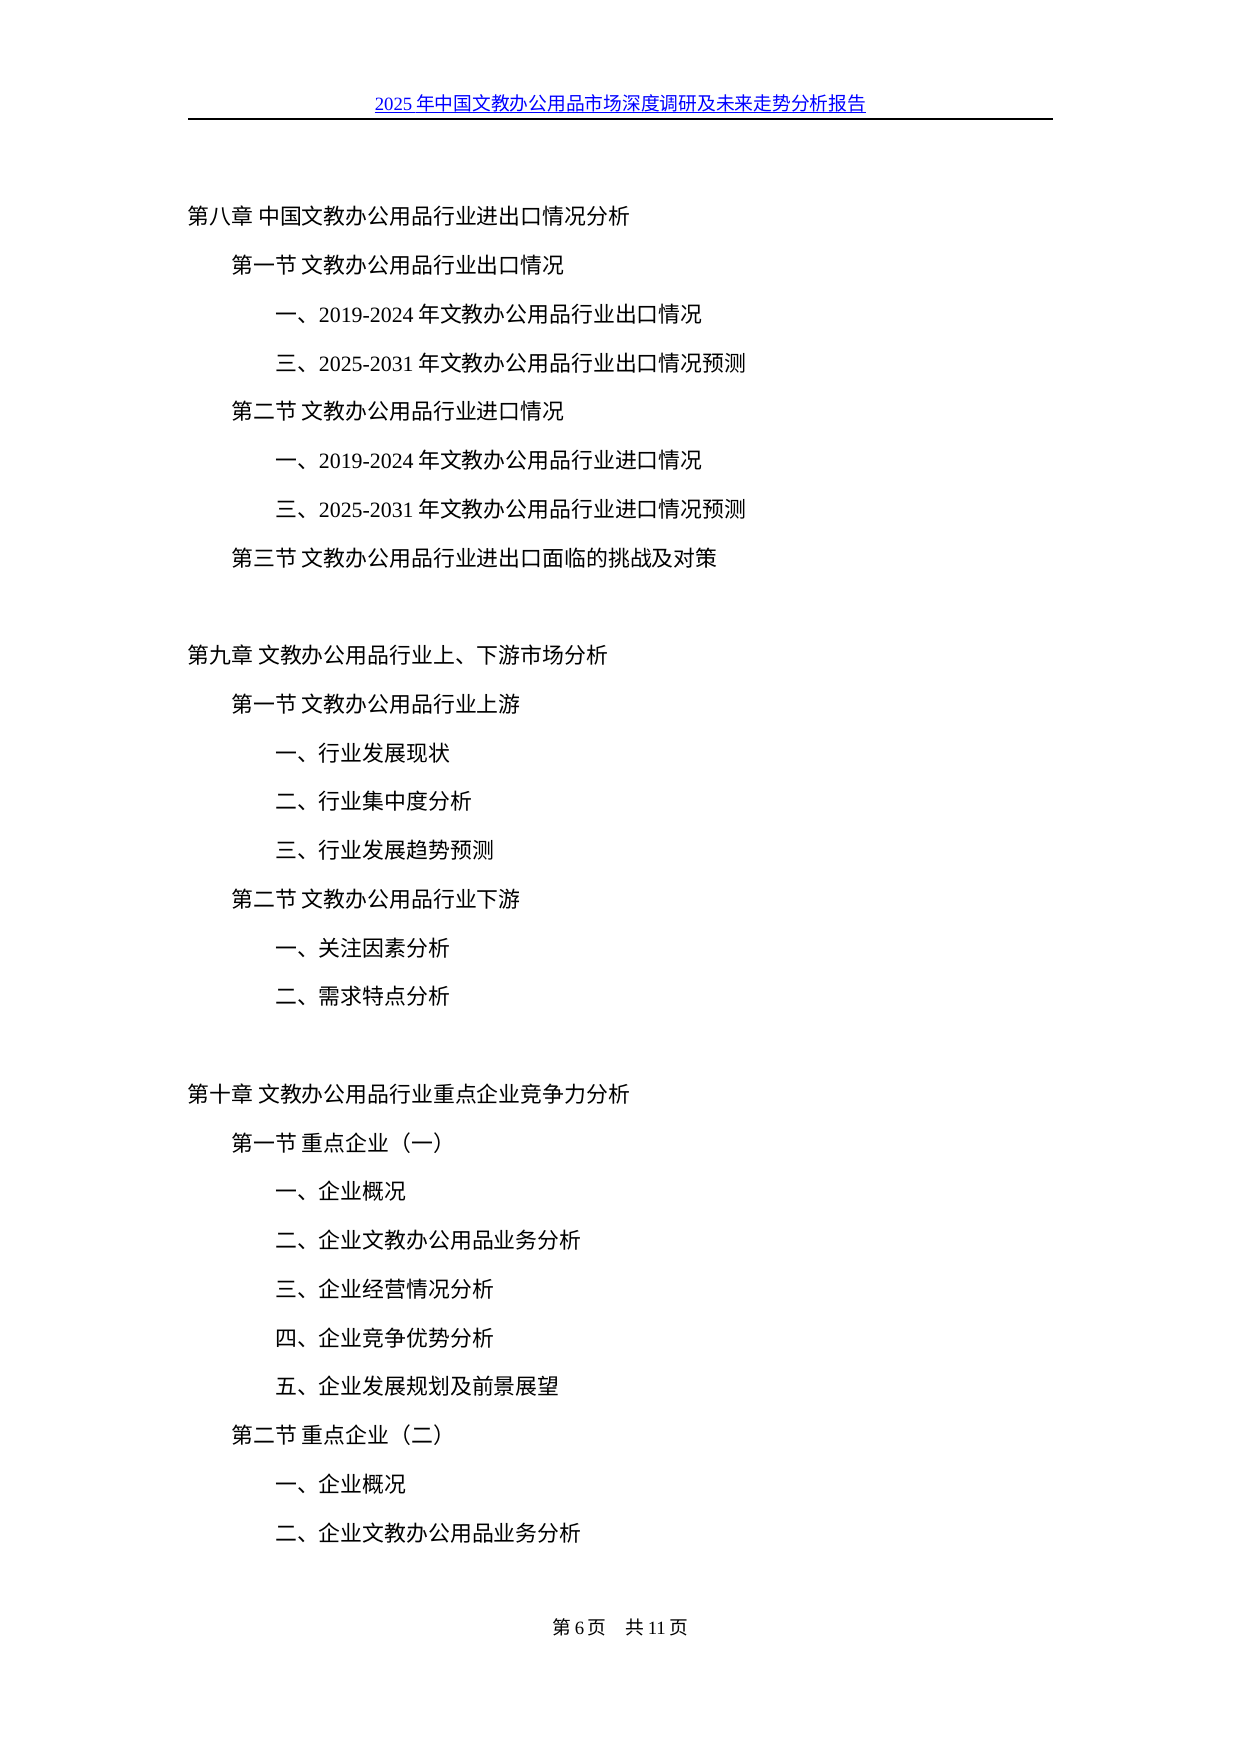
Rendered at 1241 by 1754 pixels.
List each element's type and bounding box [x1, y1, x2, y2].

text [187, 150, 1053, 1548]
